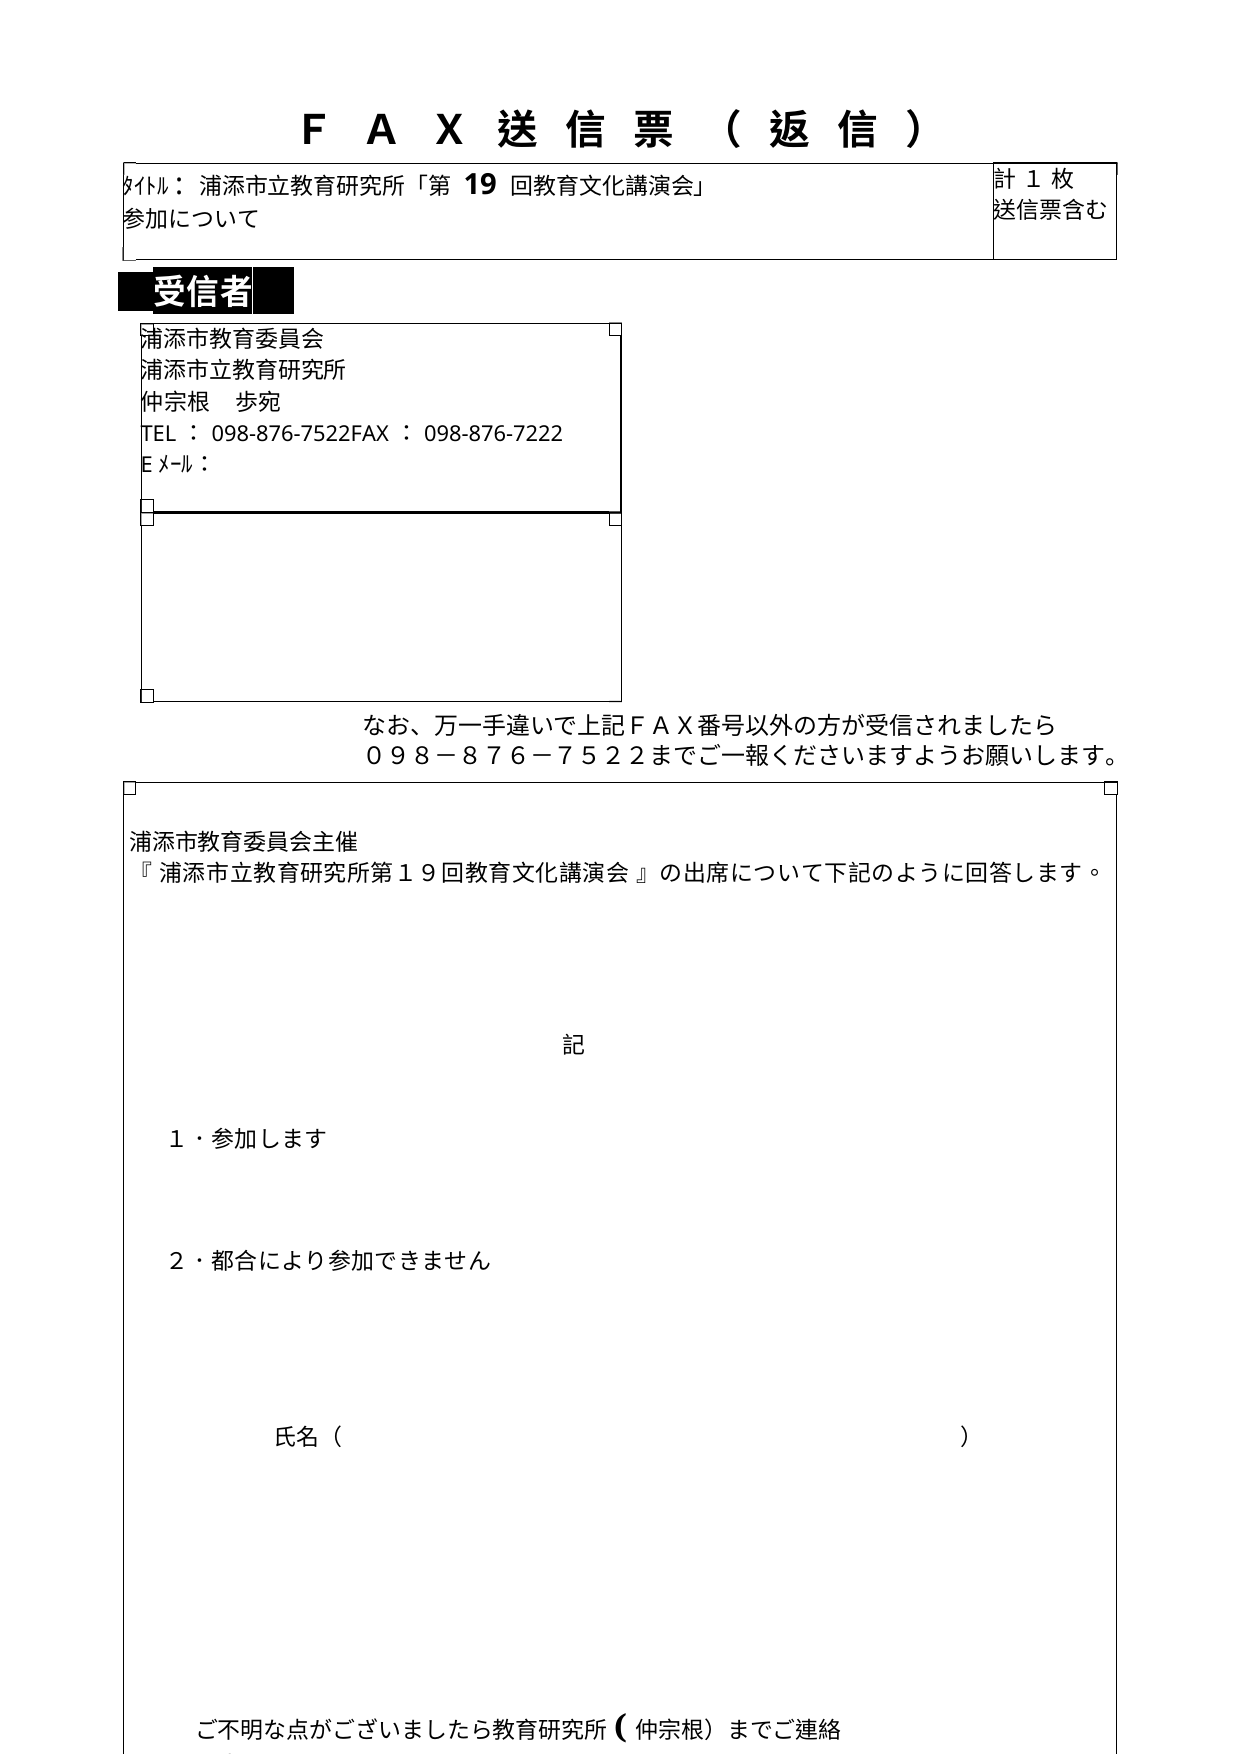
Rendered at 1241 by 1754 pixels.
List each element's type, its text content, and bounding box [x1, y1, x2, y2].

picture [124, 782, 135, 794]
text Ｆ Ａ Ｘ 送 信 票 （ 返 信 ） [293, 101, 1130, 157]
picture [1105, 782, 1117, 794]
picture [141, 324, 153, 335]
picture [610, 324, 621, 335]
picture [141, 500, 153, 512]
picture [610, 513, 621, 525]
text なお、万一手違いで上記ＦＡＸ番号以外の方が受信されましたら [362, 711, 1130, 740]
picture [141, 690, 153, 702]
text 受信者 [118, 164, 1130, 314]
text ０９８－８７６－７５２２までご一報くださいますようお願いします。 [362, 740, 1130, 770]
picture [141, 513, 153, 525]
